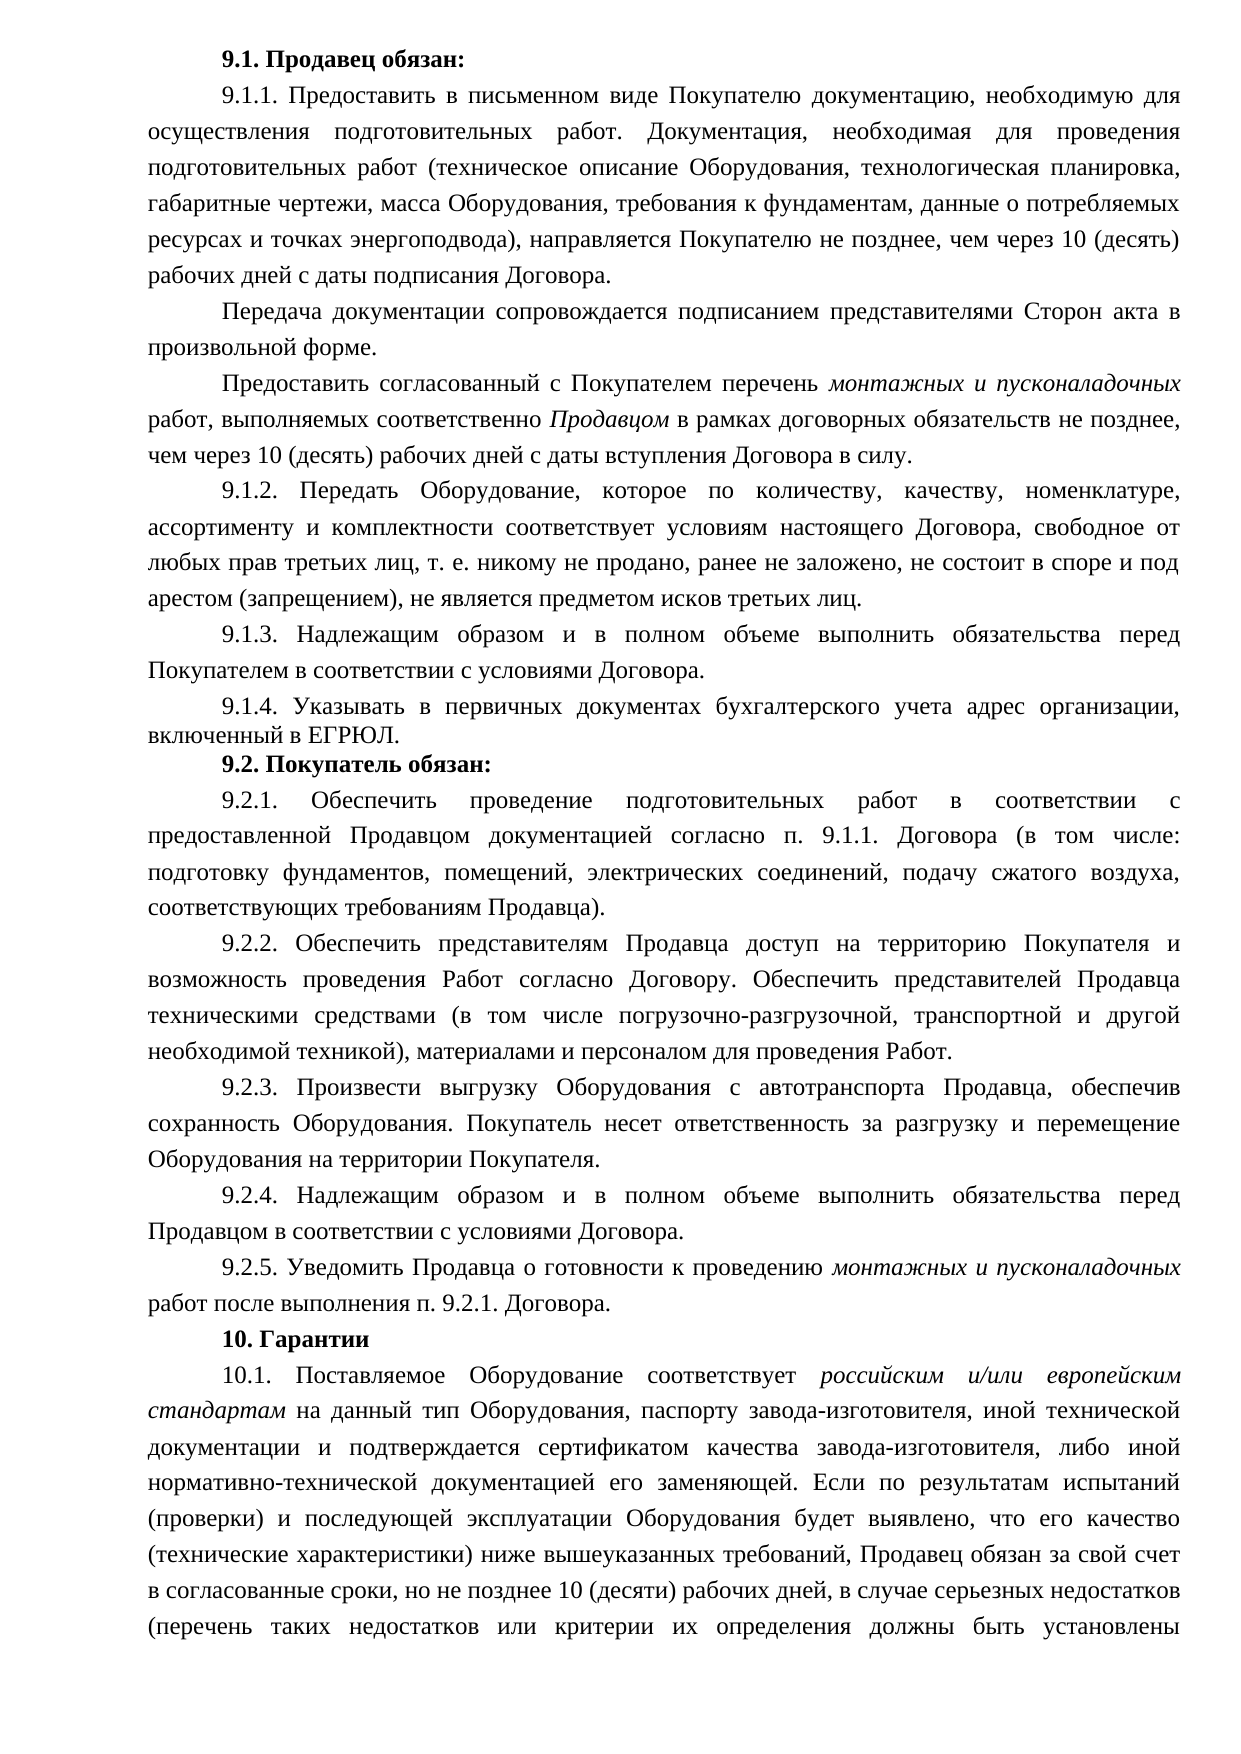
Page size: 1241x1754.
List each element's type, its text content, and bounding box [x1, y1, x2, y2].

text Передача документации сопровождается подписанием представителями Сторон акта в произвольной форме. [148, 296, 1181, 361]
text 9.2.3. Произвести выгрузку Оборудования с автотранспорта Продавца, обеспечив сохранность Оборудования. Покупатель несет ответственность за разгрузку и перемещение Оборудования на территории Покупателя. [148, 1072, 1181, 1173]
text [148, 1360, 1181, 1640]
text 9.1.1. Предоставить в письменном виде Покупателю документацию, необходимую для осуществления подготовительных работ. Документация, необходимая для проведения подготовительных работ (техническое описание Оборудования, технологическая планировка, габаритные чертежи, масса Оборудования, требования к фундаментам, данные о потребляемых ресурсах и точках энергоподвода), направляется Покупателю не позднее, чем через 10 (десять) рабочих дней с даты подписания Договора. [148, 80, 1181, 289]
text 9.2.1. Обеспечить проведение подготовительных работ в соответствии с предоставленной Продавцом документацией согласно п. 9.1.1. Договора (в том числе: подготовку фундаментов, помещений, электрических соединений, подачу сжатого воздуха, соответствующих требованиям Продавца). [148, 785, 1181, 921]
text 9.1. Продавец обязан: [148, 44, 1181, 73]
text 9.2.2. Обеспечить представителям Продавца доступ на территорию Покупателя и возможность проведения Работ согласно Договору. Обеспечить представителей Продавца техническими средствами (в том числе погрузочно-разгрузочной, транспортной и другой необходимой техникой), материалами и персоналом для проведения Работ. [148, 928, 1181, 1065]
text 10. Гарантии [148, 1324, 1181, 1352]
text 9.2.4. Надлежащим образом и в полном объеме выполнить обязательства перед Продавцом в соответствии с условиями Договора. [148, 1180, 1181, 1245]
text 9.1.2. Передать Оборудование, которое по количеству, качеству, номенклатуре, ассортименту и комплектности соответствует условиям настоящего Договора, свободное от любых прав третьих лиц, т. е. никому не продано, ранее не заложено, не состоит в споре и под арестом (запрещением), не является предметом исков третьих лиц. [148, 476, 1181, 612]
text 9.1.4. Указывать в первичных документах бухгалтерского учета адрес организации, включенный в ЕГРЮЛ. [148, 691, 1181, 749]
text 9.1.3. Надлежащим образом и в полном объеме выполнить обязательства перед Покупателем в соответствии с условиями Договора. [148, 619, 1181, 684]
text 9.2.5. Уведомить Продавца о готовности к проведению монтажных и пусконаладочных работ после выполнения п. 9.2.1. Договора. [148, 1252, 1181, 1317]
text 9.2. Покупатель обязан: [148, 749, 1181, 777]
text Предоставить согласованный с Покупателем перечень монтажных и пусконаладочных работ, выполняемых соответственно Продавцом в рамках договорных обязательств не позднее, чем через 10 (десять) рабочих дней с даты вступления Договора в силу. [148, 368, 1181, 468]
